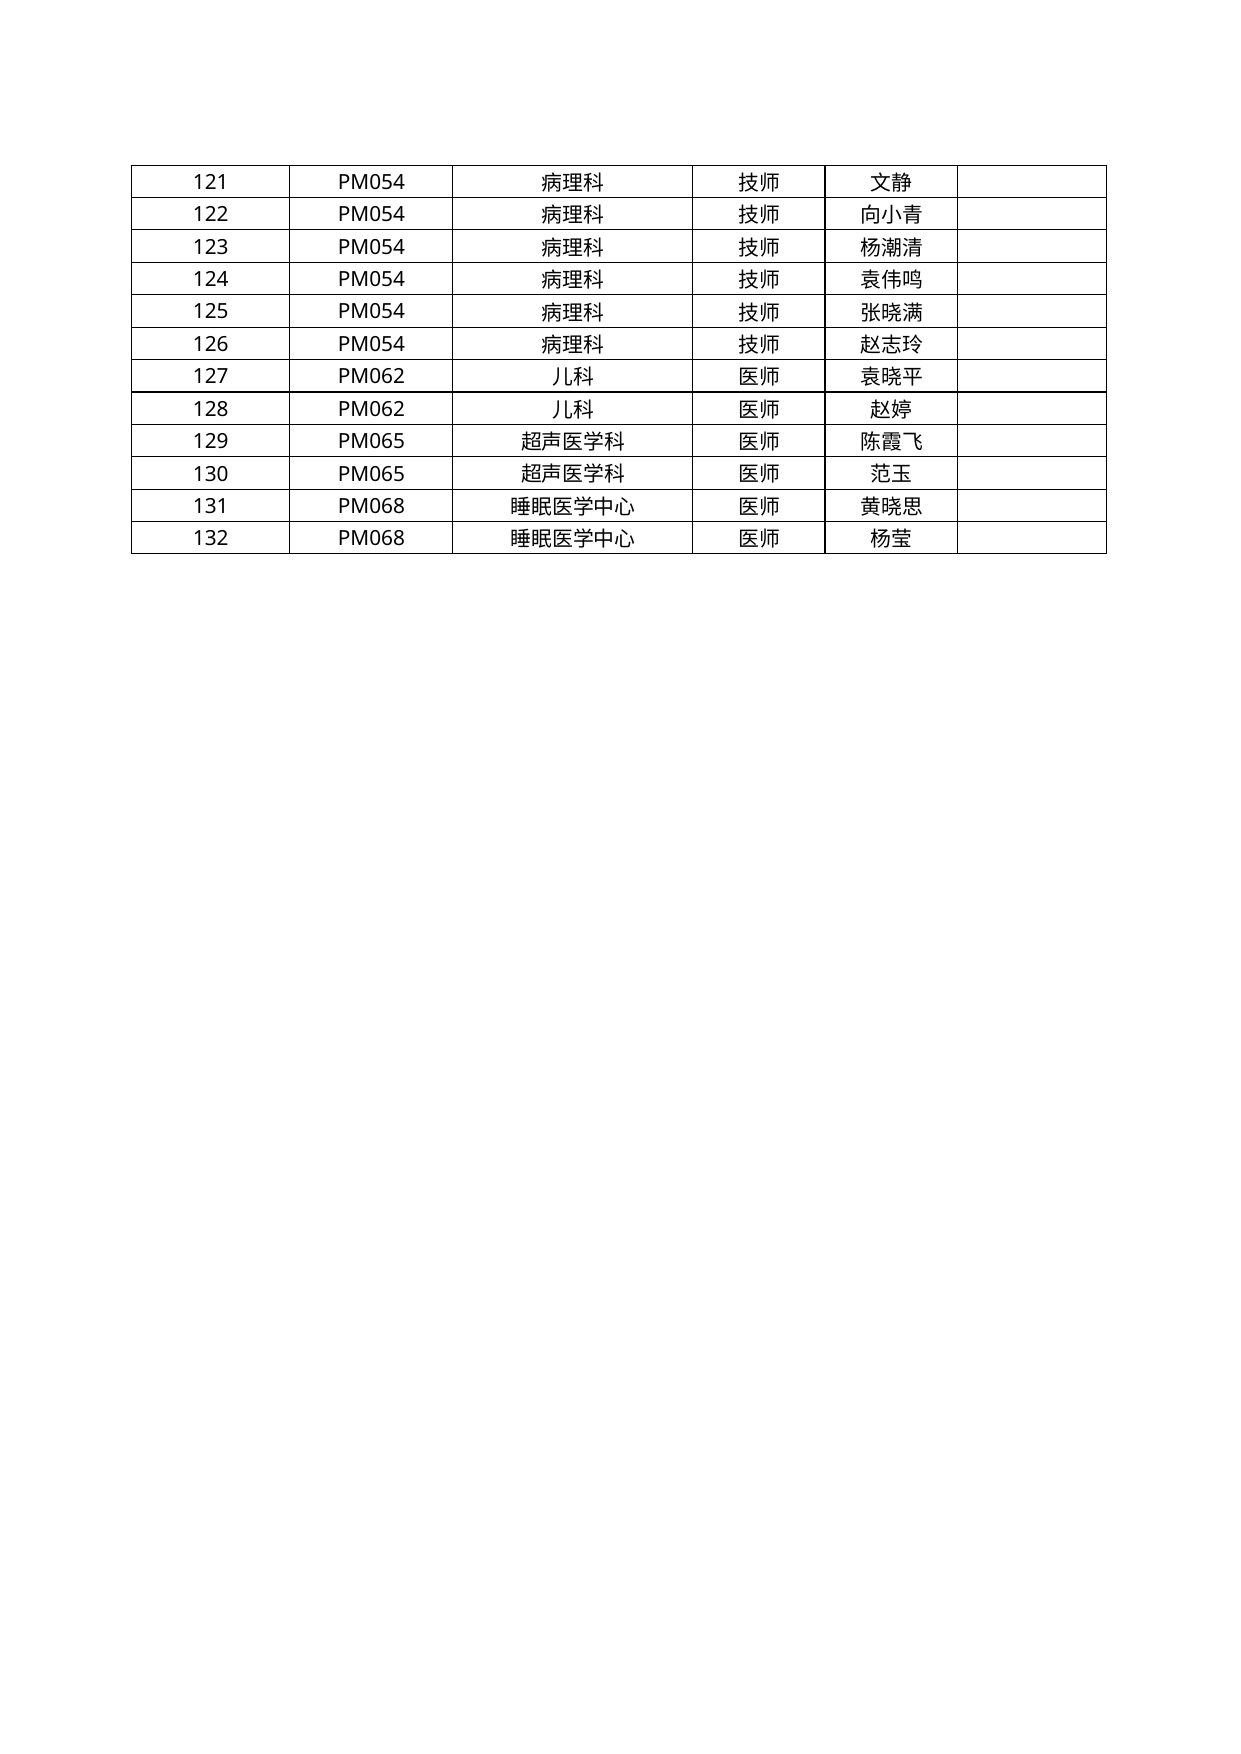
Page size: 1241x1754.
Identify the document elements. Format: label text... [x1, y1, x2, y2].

table_cell 范玉 [826, 457, 957, 488]
table_cell PM054 [290, 263, 452, 294]
table_cell PM068 [290, 522, 452, 553]
table_cell [958, 393, 1106, 424]
table_cell 医师 [693, 360, 824, 391]
table_cell 病理科 [453, 230, 692, 262]
table_cell 技师 [693, 198, 824, 229]
table_cell 技师 [693, 166, 824, 197]
table_cell 医师 [693, 457, 824, 488]
table_cell [958, 425, 1106, 456]
table_cell 睡眠医学中心 [453, 490, 692, 521]
table_cell 126 [132, 328, 289, 359]
table_cell [958, 263, 1106, 294]
table_cell 131 [132, 490, 289, 521]
table_cell 超声医学科 [453, 457, 692, 488]
table_cell 超声医学科 [453, 425, 692, 456]
table_cell 病理科 [453, 166, 692, 197]
table_cell [958, 457, 1106, 488]
table_cell 127 [132, 360, 289, 391]
table_cell 病理科 [453, 295, 692, 327]
table_cell 陈霞飞 [826, 425, 957, 456]
table_cell [958, 328, 1106, 359]
table_cell 杨潮清 [826, 230, 957, 262]
table_cell 130 [132, 457, 289, 488]
table_cell 张晓满 [826, 295, 957, 327]
table_cell 技师 [693, 263, 824, 294]
table_cell 赵婷 [826, 393, 957, 424]
table_cell 132 [132, 522, 289, 553]
table_cell 黄晓思 [826, 490, 957, 521]
table_cell 医师 [693, 393, 824, 424]
table_cell 文静 [826, 166, 957, 197]
table_cell PM054 [290, 295, 452, 327]
table_cell 122 [132, 198, 289, 229]
table_cell 病理科 [453, 198, 692, 229]
table_cell 袁晓平 [826, 360, 957, 391]
table_cell 125 [132, 295, 289, 327]
table_cell 128 [132, 393, 289, 424]
table_cell 121 [132, 166, 289, 197]
table_cell 医师 [693, 490, 824, 521]
table_cell 向小青 [826, 198, 957, 229]
table_cell PM062 [290, 360, 452, 391]
table_cell 技师 [693, 295, 824, 327]
table_cell [958, 230, 1106, 262]
table_cell PM065 [290, 425, 452, 456]
table_cell PM065 [290, 457, 452, 488]
table_cell 技师 [693, 230, 824, 262]
table_cell 病理科 [453, 263, 692, 294]
table_cell 杨莹 [826, 522, 957, 553]
table_cell 医师 [693, 425, 824, 456]
table_cell 袁伟鸣 [826, 263, 957, 294]
table_cell 124 [132, 263, 289, 294]
table_cell 赵志玲 [826, 328, 957, 359]
table_cell PM054 [290, 198, 452, 229]
table_cell PM068 [290, 490, 452, 521]
table_cell 123 [132, 230, 289, 262]
table_cell [958, 198, 1106, 229]
table_cell 技师 [693, 328, 824, 359]
table_cell PM054 [290, 166, 452, 197]
table_cell 儿科 [453, 393, 692, 424]
table_cell 睡眠医学中心 [453, 522, 692, 553]
table_cell PM054 [290, 328, 452, 359]
table_cell 医师 [693, 522, 824, 553]
table_cell [958, 166, 1106, 197]
table_cell 儿科 [453, 360, 692, 391]
table_cell [958, 490, 1106, 521]
table_cell [958, 360, 1106, 391]
table_cell 病理科 [453, 328, 692, 359]
table_cell 129 [132, 425, 289, 456]
table_cell PM054 [290, 230, 452, 262]
table_cell [958, 522, 1106, 553]
table_cell [958, 295, 1106, 327]
table_cell PM062 [290, 393, 452, 424]
